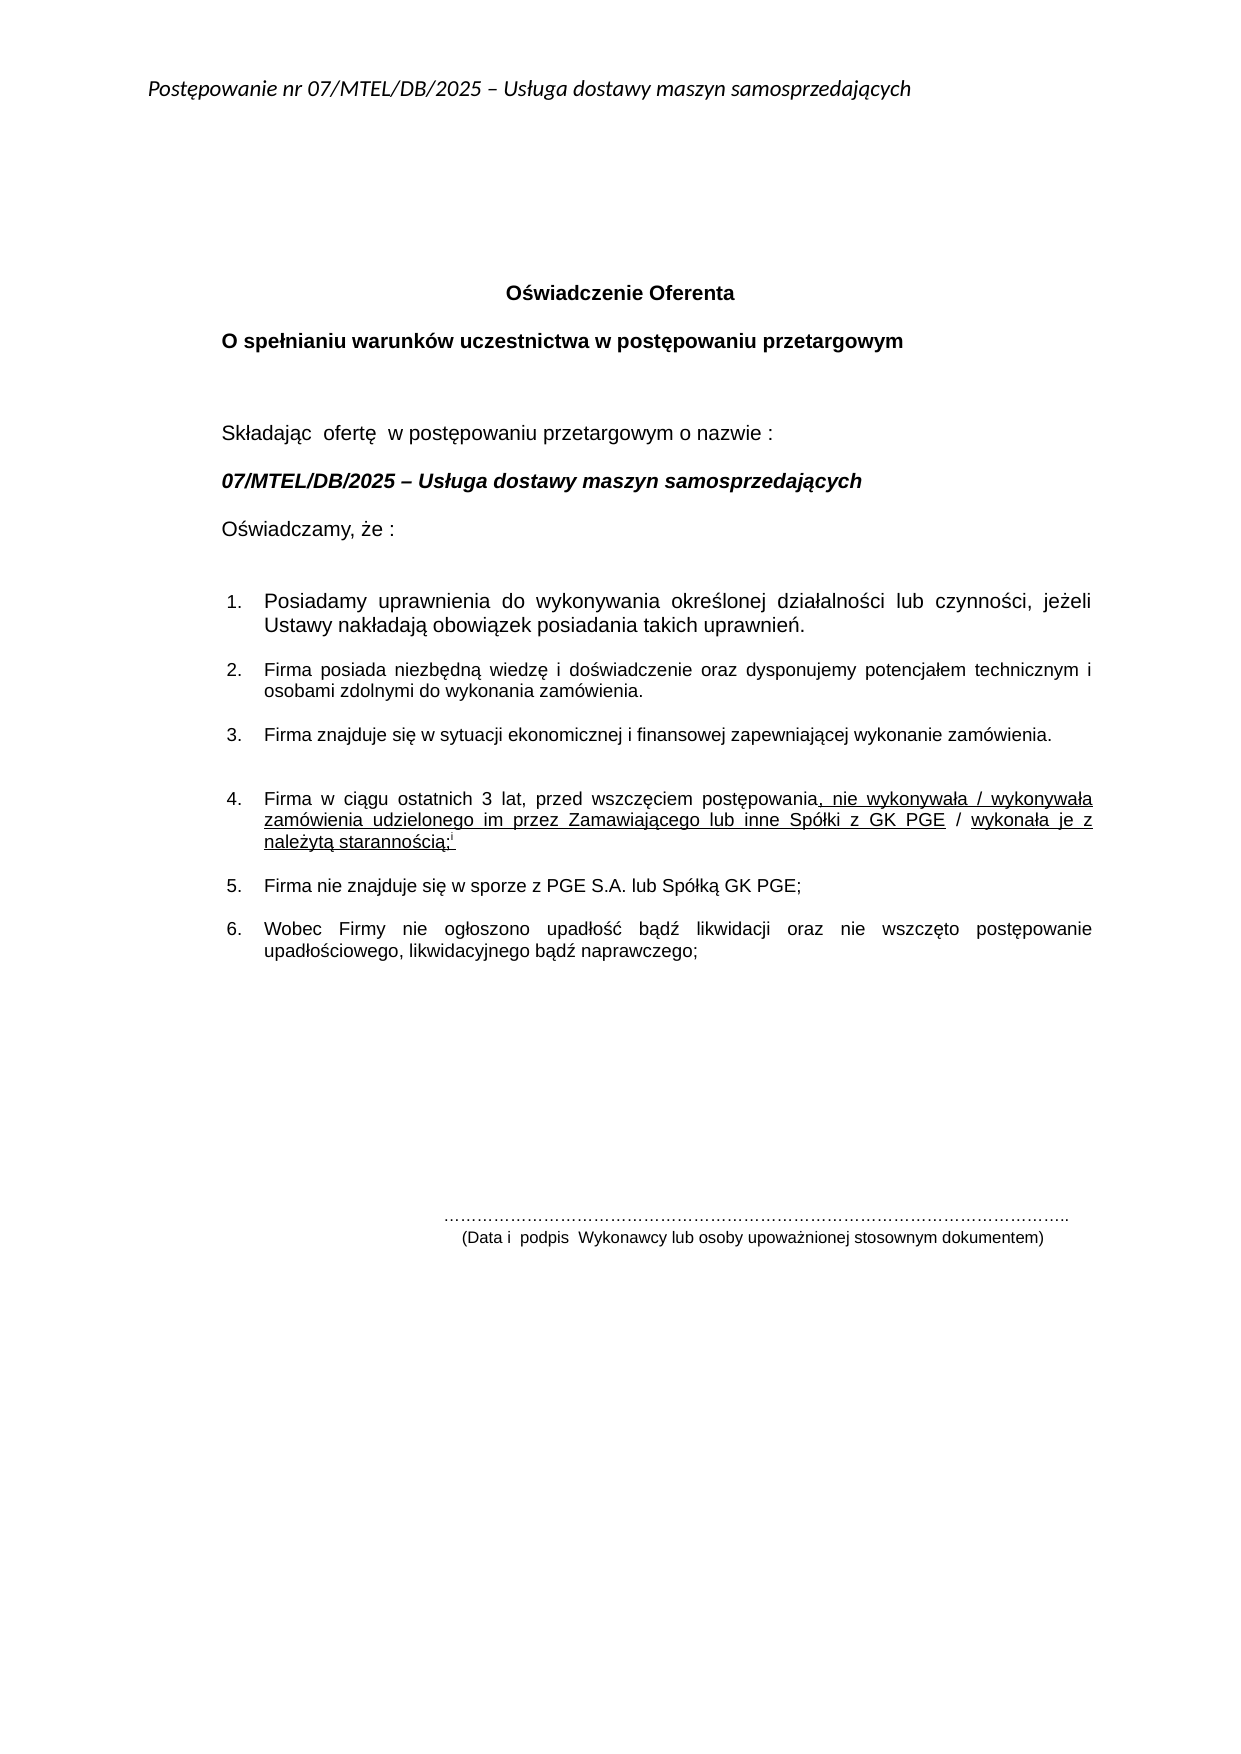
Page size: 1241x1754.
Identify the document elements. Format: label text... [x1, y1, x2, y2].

list Firma znajduje się w sytuacji ekonomicznej i finansowej zapewniającej wykonanie zamówienia. [226, 723, 1093, 745]
text Składając ofertę w postępowaniu przetargowym o nazwie : [148, 420, 1093, 444]
list Firma nie znajduje się w sporze z PGE S.A. lub Spółką GK PGE; [226, 875, 1093, 897]
list Firma posiada niezbędną wiedzę i doświadczenie oraz dysponujemy potencjałem technicznym i osobami zdolnymi do wykonania zamówienia. [226, 659, 1093, 702]
text Oświadczamy, że : [221, 517, 1093, 541]
text ………………………………………………………………………………………………….. [443, 1175, 1093, 1225]
list Posiadamy uprawnienia do wykonywania określonej działalności lub czynności, jeżeli Ustawy nakładają obowiązek posiadania takich uprawnień. [226, 589, 1093, 637]
text (Data i podpis Wykonawcy lub osoby upoważnionej stosownym dokumentem) [189, 1228, 1093, 1247]
text Oświadczenie Oferenta [148, 281, 1093, 305]
text O spełnianiu warunków uczestnictwa w postępowaniu przetargowym [148, 329, 1093, 353]
text 07/MTEL/DB/2025 – Usługa dostawy maszyn samosprzedających [221, 469, 1093, 493]
list Firma w ciągu ostatnich 3 lat, przed wszczęciem postępowania, nie wykonywała / wykonywała zamówienia udzielonego im przez Zamawiającego lub inne Spółki z GK PGE / wykonała je z należytą starannością; [226, 787, 1093, 852]
list Wobec Firmy nie ogłoszono upadłość bądź likwidacji oraz nie wszczęto postępowanie upadłościowego, likwidacyjnego bądź naprawczego; [226, 918, 1093, 961]
